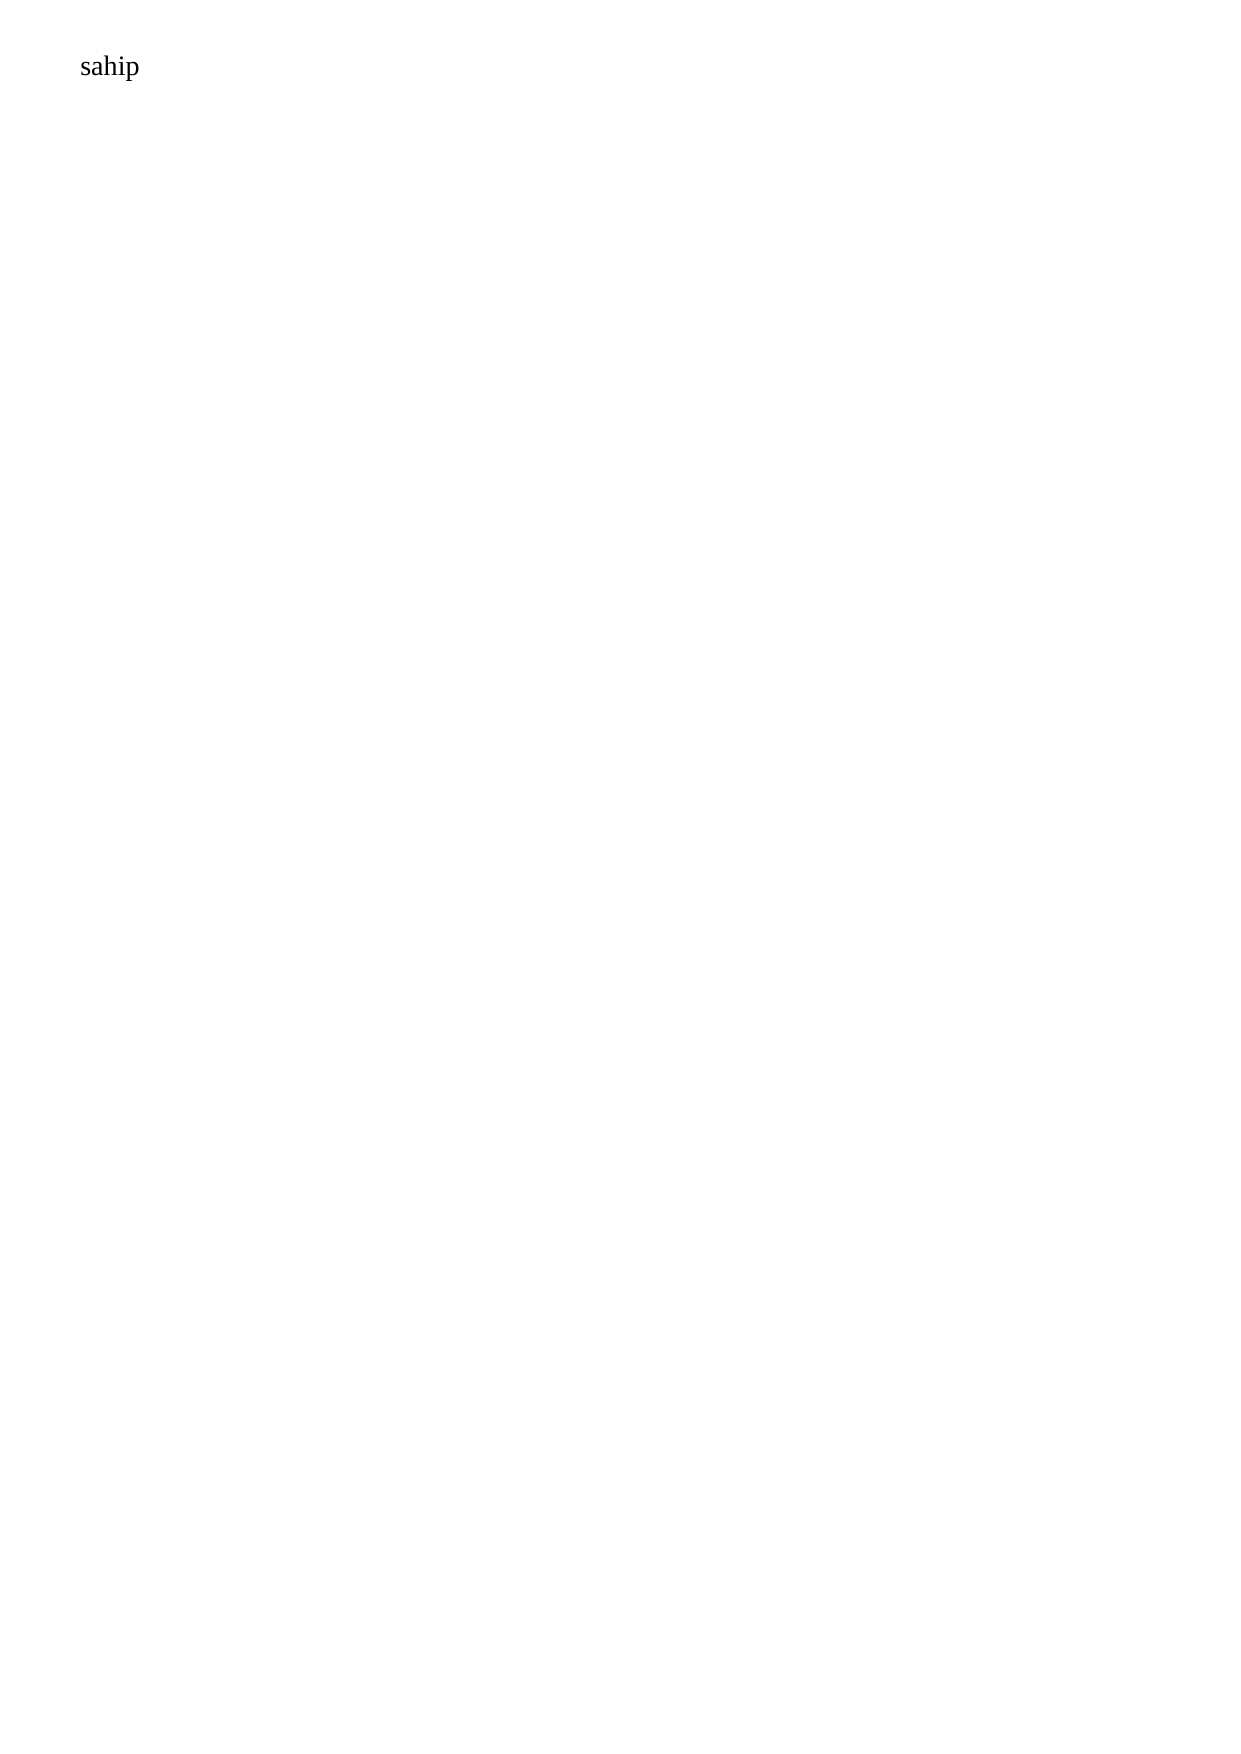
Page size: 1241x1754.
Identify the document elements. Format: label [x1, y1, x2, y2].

text [80, 52, 1167, 82]
